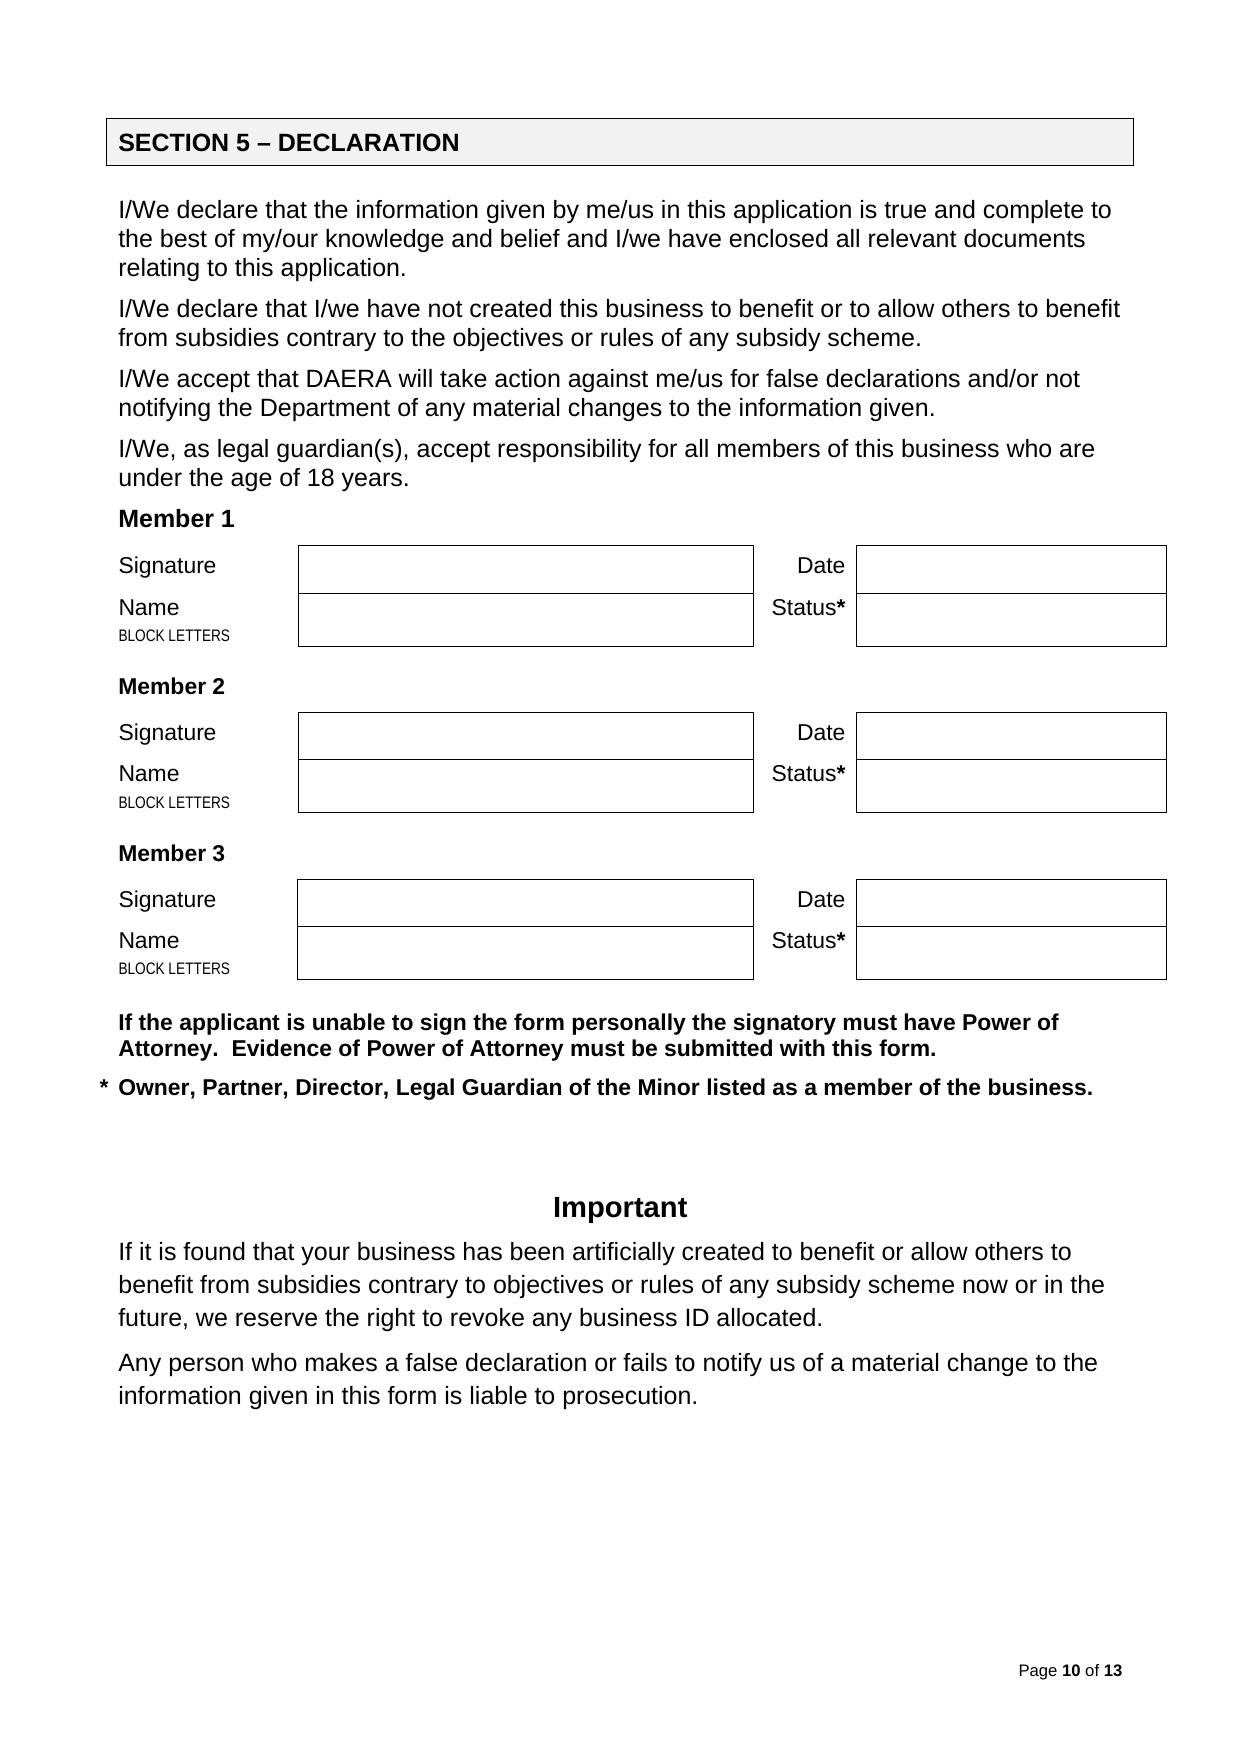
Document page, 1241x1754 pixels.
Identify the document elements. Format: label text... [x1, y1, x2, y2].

table_cell Name BLOCK LETTERS [118, 593, 298, 646]
text If the applicant is unable to sign the form personally the signatory must have Power of Attorney. Evidence of Power of Attorney must be submitted with this form. [118, 1009, 1122, 1061]
text Member 1 [118, 504, 1122, 533]
table_cell [857, 927, 1166, 979]
text * Owner, Partner, Director, Legal Guardian of the Minor listed as a member of the business. [99, 1074, 1122, 1100]
text Member 3 [118, 840, 1122, 866]
table_header SECTION 5 – DECLARATION [107, 119, 1133, 165]
table_header Signature [118, 712, 298, 759]
table_header [857, 546, 1166, 592]
table_cell [857, 760, 1166, 812]
table_cell [857, 594, 1166, 646]
table_header Signature [118, 879, 297, 926]
table_header Signature [118, 545, 298, 592]
text Any person who makes a false declaration or fails to notify us of a material change to the information given in this form is liable to prosecution. [118, 1348, 1122, 1410]
text I/We declare that the information given by me/us in this application is true and complete to the best of my/our knowledge and belief and I/we have enclosed all relevant documents relating to this application. [118, 195, 1122, 281]
table_header Date [754, 879, 856, 926]
text I/We, as legal guardian(s), accept responsibility for all members of this business who are under the age of 18 years. [118, 434, 1122, 491]
table_cell [299, 760, 753, 812]
text Member 2 [118, 673, 1122, 699]
table_cell [299, 594, 753, 646]
table_header [857, 713, 1166, 759]
table_cell Status* [754, 926, 856, 979]
text Important [118, 1191, 1122, 1224]
table_header Date [754, 712, 856, 759]
table_header [857, 880, 1166, 926]
table_cell Status* [754, 593, 856, 646]
table_header Date [754, 545, 856, 592]
text If it is found that your business has been artificially created to benefit or allow others to benefit from subsidies contrary to objectives or rules of any subsidy scheme now or in the future, we reserve the right to revoke any business ID allocated. [118, 1237, 1122, 1331]
table_header [298, 880, 753, 926]
table_cell Status* [754, 759, 856, 812]
table_cell Name BLOCK LETTERS [118, 759, 298, 812]
table_cell [298, 927, 753, 979]
text I/We accept that DAERA will take action against me/us for false declarations and/or not notifying the Department of any material changes to the information given. [118, 364, 1122, 421]
table_header [299, 546, 753, 592]
text I/We declare that I/we have not created this business to benefit or to allow others to benefit from subsidies contrary to the objectives or rules of any subsidy scheme. [118, 294, 1122, 351]
table_cell Name BLOCK LETTERS [118, 926, 297, 979]
table_header [299, 713, 753, 759]
